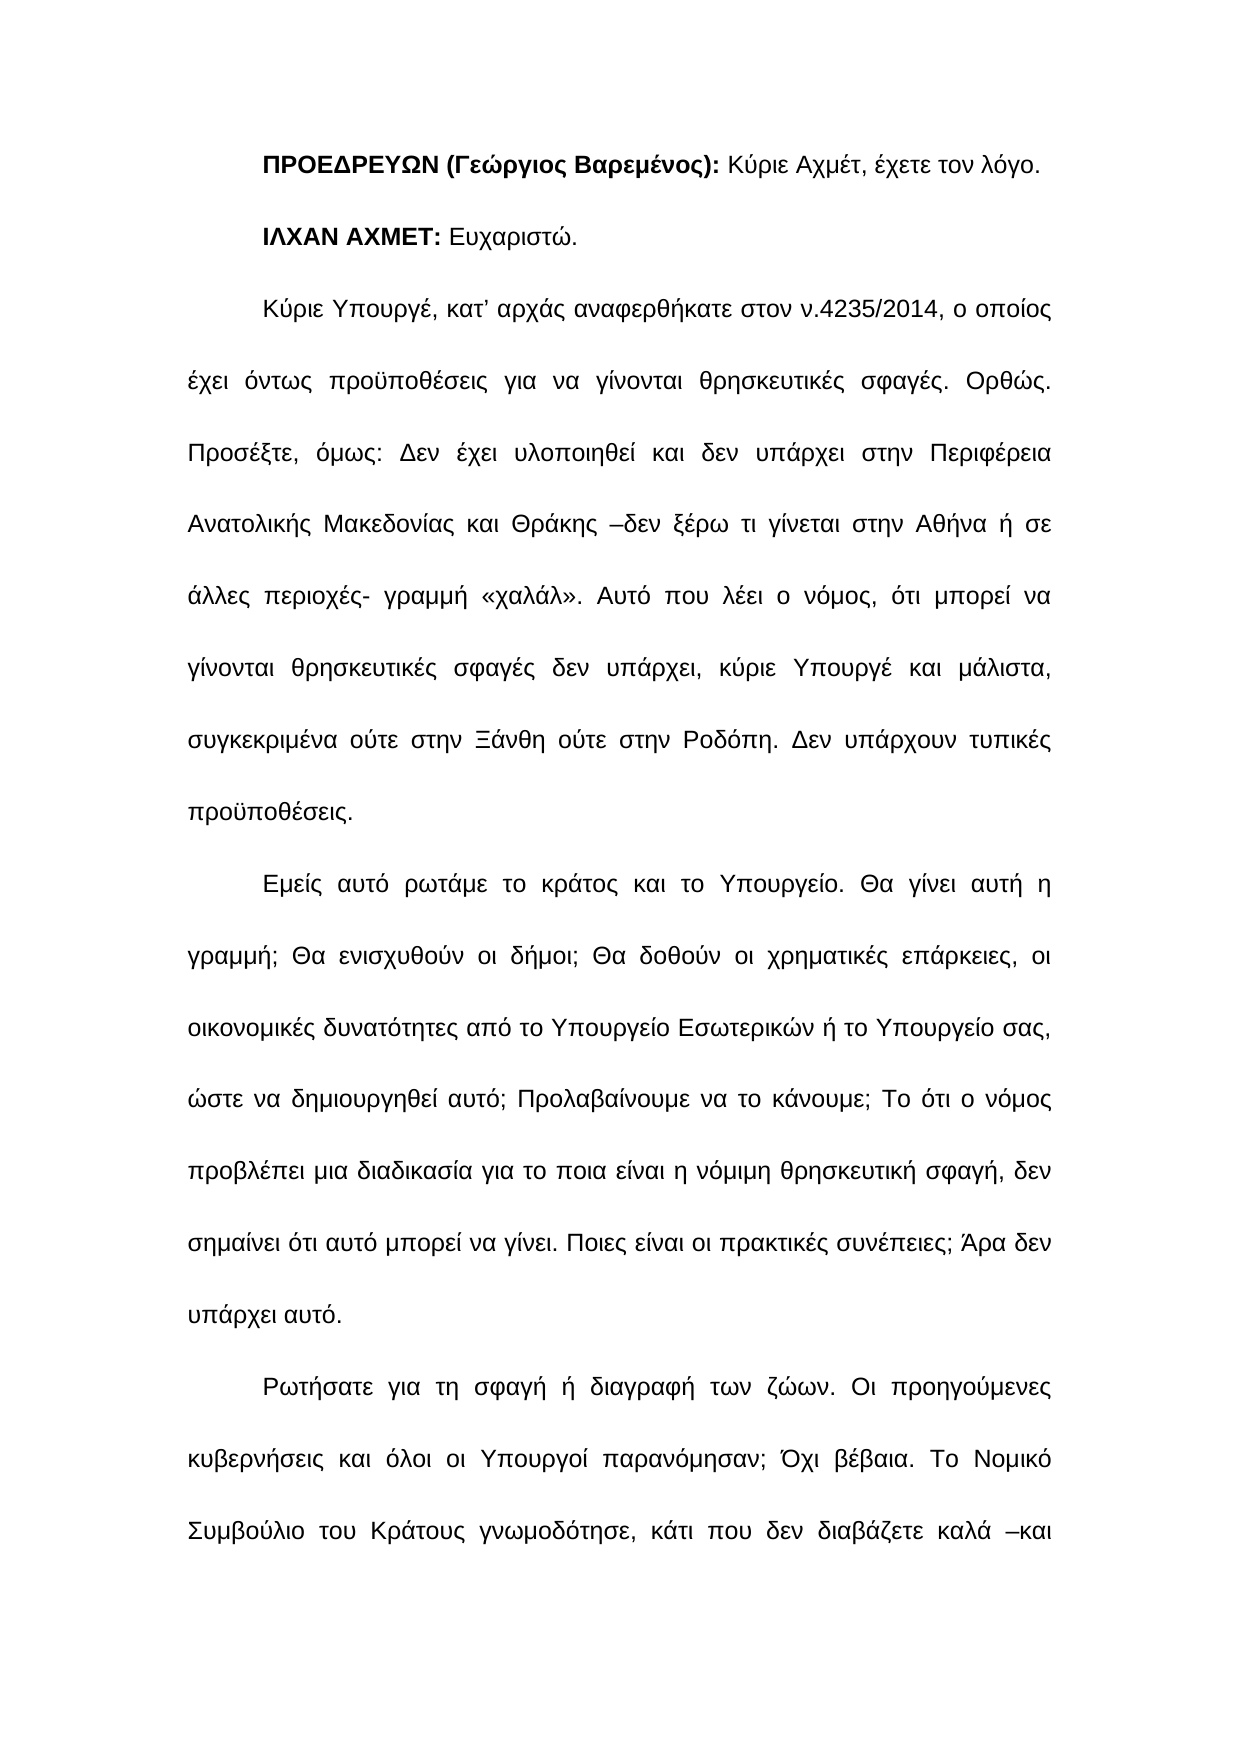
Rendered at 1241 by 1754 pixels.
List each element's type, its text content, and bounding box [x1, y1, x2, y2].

text Εμείς αυτό ρωτάμε το κράτος και το Υπουργείο. Θα γίνει αυτή η γραμμή; Θα ενισχυθούν οι δήμοι; Θα δοθούν οι χρηματικές επάρκειες, οι οικονομικές δυνατότητες από το Υπουργείο Εσωτερικών ή το Υπουργείο σας, ώστε να δημιουργηθεί αυτό; Προλαβαίνουμε να το κάνουμε; Το ότι ο νόμος προβλέπει μια διαδικασία για το ποια είναι η νόμιμη θρησκευτική σφαγή, δεν σημαίνει ότι αυτό μπορεί να γίνει. Ποιες είναι οι πρακτικές συνέπειες; Άρα δεν υπάρχει αυτό. [187, 869, 1053, 1329]
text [187, 1372, 1053, 1544]
text ΙΛΧΑΝ ΑΧΜΕΤ: Ευχαριστώ. [187, 222, 1053, 251]
text ΠΡΟΕΔΡΕΥΩΝ (Γεώργιος Βαρεμένος): Κύριε Αχμέτ, έχετε τον λόγο. [187, 150, 1053, 179]
text Κύριε Υπουργέ, κατ’ αρχάς αναφερθήκατε στον ν.4235/2014, ο οποίος έχει όντως προϋποθέσεις για να γίνονται θρησκευτικές σφαγές. Ορθώς. Προσέξτε, όμως: Δεν έχει υλοποιηθεί και δεν υπάρχει στην Περιφέρεια Ανατολικής Μακεδονίας και Θράκης –δεν ξέρω τι γίνεται στην Αθήνα ή σε άλλες περιοχές- γραμμή «χαλάλ». Αυτό που λέει ο νόμος, ότι μπορεί να γίνονται θρησκευτικές σφαγές δεν υπάρχει, κύριε Υπουργέ και μάλιστα, συγκεκριμένα ούτε στην Ξάνθη ούτε στην Ροδόπη. Δεν υπάρχουν τυπικές προϋποθέσεις. [187, 294, 1053, 826]
